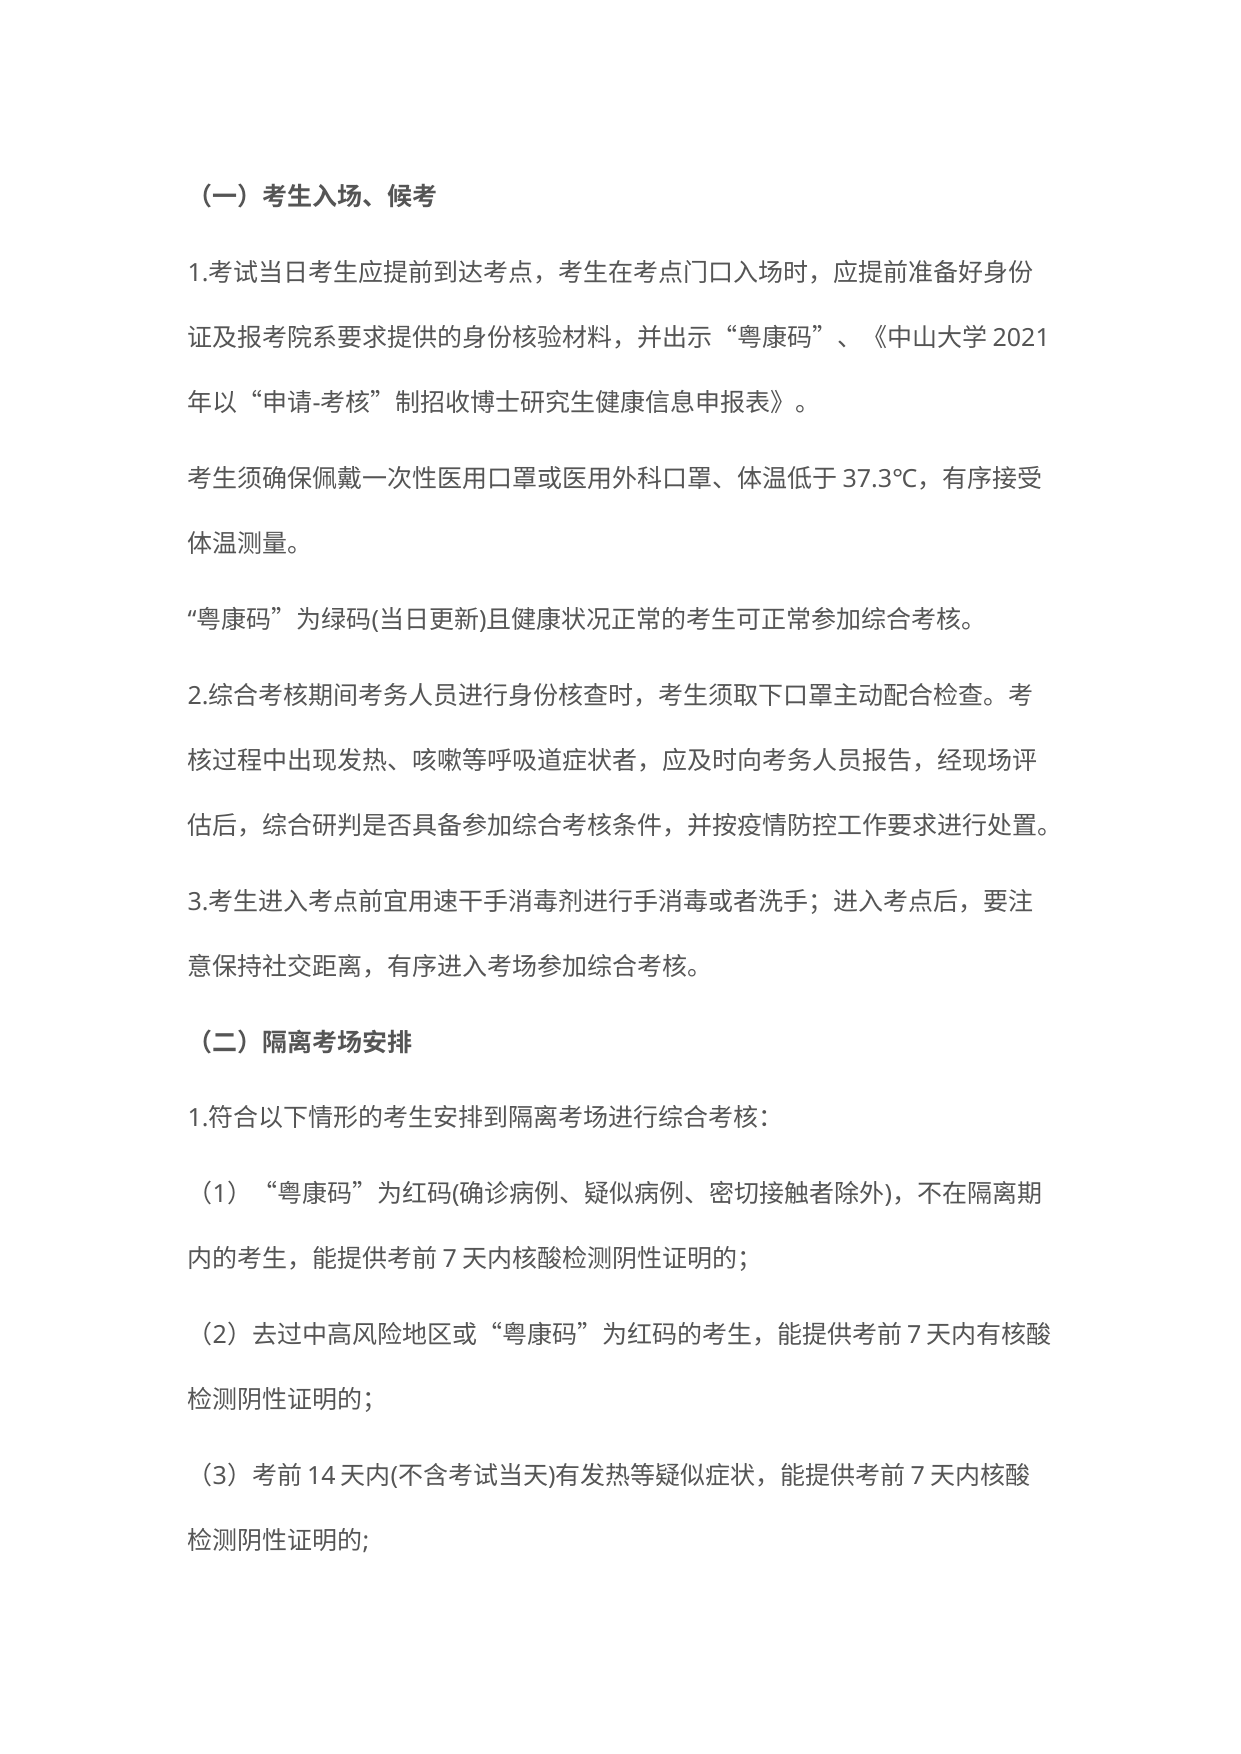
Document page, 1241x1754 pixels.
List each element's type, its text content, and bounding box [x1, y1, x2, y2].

text 考生须确保佩戴一次性医用口罩或医用外科口罩、体温低于37.3℃，有序接受体温测量。 [187, 444, 1053, 574]
text 1.考试当日考生应提前到达考点，考生在考点门口入场时，应提前准备好身份证及报考院系要求提供的身份核验材料，并出示“粤康码”、《中山大学2021年以“申请-考核”制招收博士研究生健康信息申报表》。 [187, 238, 1053, 433]
text （二）隔离考场安排 [187, 1008, 1053, 1073]
text “粤康码”为绿码(当日更新)且健康状况正常的考生可正常参加综合考核。 [187, 585, 1053, 650]
text （3）考前14天内(不含考试当天)有发热等疑似症状，能提供考前7天内核酸检测阴性证明的; [187, 1441, 1053, 1571]
text 1.符合以下情形的考生安排到隔离考场进行综合考核： [187, 1083, 1053, 1148]
text （1）“粤康码”为红码(确诊病例、疑似病例、密切接触者除外)，不在隔离期内的考生，能提供考前7天内核酸检测阴性证明的； [187, 1159, 1053, 1289]
text 2.综合考核期间考务人员进行身份核查时，考生须取下口罩主动配合检查。考核过程中出现发热、咳嗽等呼吸道症状者，应及时向考务人员报告，经现场评估后，综合研判是否具备参加综合考核条件，并按疫情防控工作要求进行处置。 [187, 661, 1053, 856]
text （2）去过中高风险地区或“粤康码”为红码的考生，能提供考前7天内有核酸检测阴性证明的； [187, 1300, 1053, 1430]
text 3.考生进入考点前宜用速干手消毒剂进行手消毒或者洗手；进入考点后，要注意保持社交距离，有序进入考场参加综合考核。 [187, 867, 1053, 997]
text （一）考生入场、候考 [187, 162, 1053, 227]
